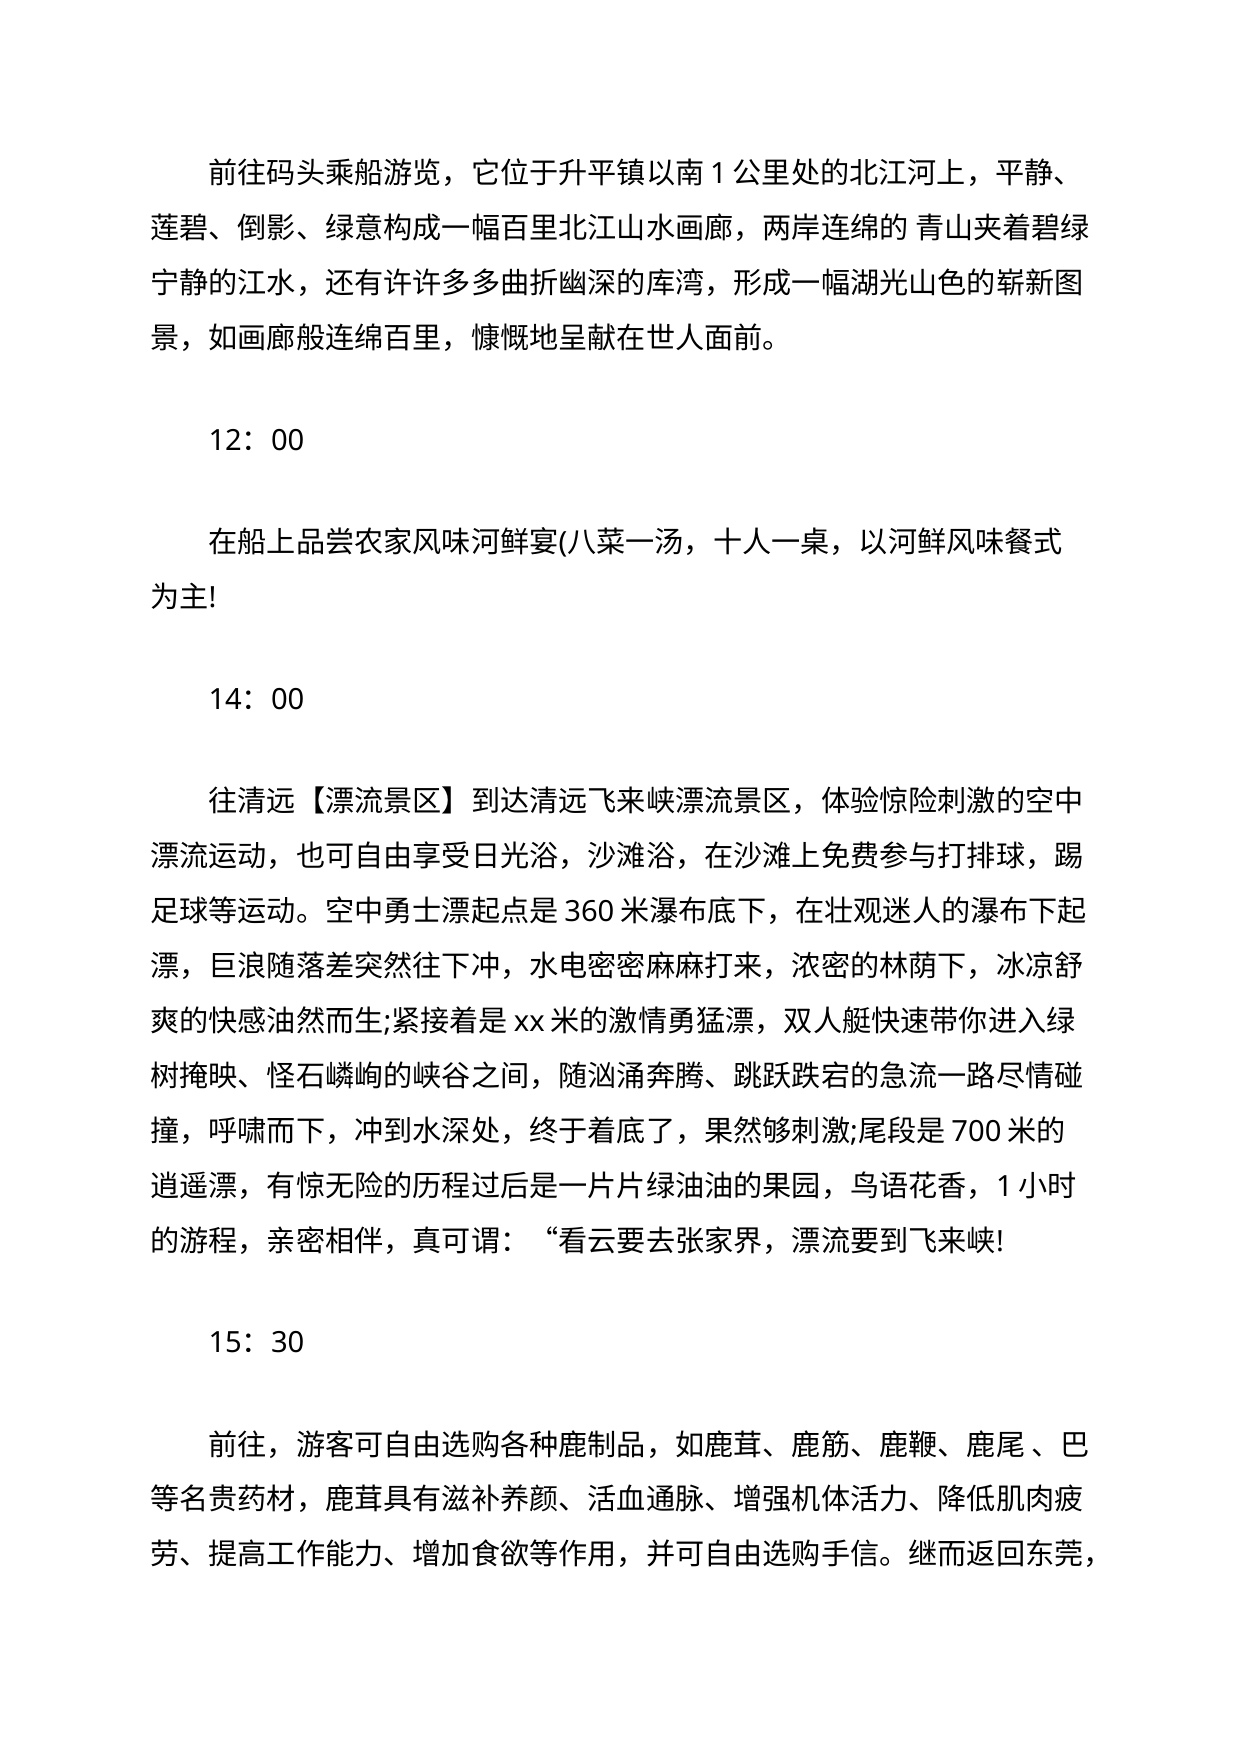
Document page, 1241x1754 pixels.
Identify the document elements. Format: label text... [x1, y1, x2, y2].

text 在船上品尝农家风味河鲜宴(八菜一汤，十人一桌，以河鲜风味餐式为主! [150, 518, 1090, 616]
text 12：00 [150, 417, 1090, 459]
text 前往码头乘船游览，它位于升平镇以南1公里处的北江河上，平静、莲碧、倒影、绿意构成一幅百里北江山水画廊，两岸连绵的 青山夹着碧绿宁静的江水，还有许许多多曲折幽深的库湾，形成一幅湖光山色的崭新图景，如画廊般连绵百里，慷慨地呈献在世人面前。 [150, 150, 1090, 357]
text 15：30 [150, 1319, 1090, 1361]
text 14：00 [150, 676, 1090, 718]
text 往清远【漂流景区】到达清远飞来峡漂流景区，体验惊险刺激的空中漂流运动，也可自由享受日光浴，沙滩浴，在沙滩上免费参与打排球，踢足球等运动。空中勇士漂起点是360米瀑布底下，在壮观迷人的瀑布下起漂，巨浪随落差突然往下冲，水电密密麻麻打来，浓密的林荫下，冰凉舒爽的快感油然而生;紧接着是xx米的激情勇猛漂，双人艇快速带你进入绿树掩映、怪石嶙峋的峡谷之间，随汹涌奔腾、跳跃跌宕的急流一路尽情碰撞，呼啸而下，冲到水深处，终于着底了，果然够刺激;尾段是700米的逍遥漂，有惊无险的历程过后是一片片绿油油的果园，鸟语花香，1小时的游程，亲密相伴，真可谓：“看云要去张家界，漂流要到飞来峡! [150, 777, 1090, 1259]
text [150, 1421, 1090, 1573]
